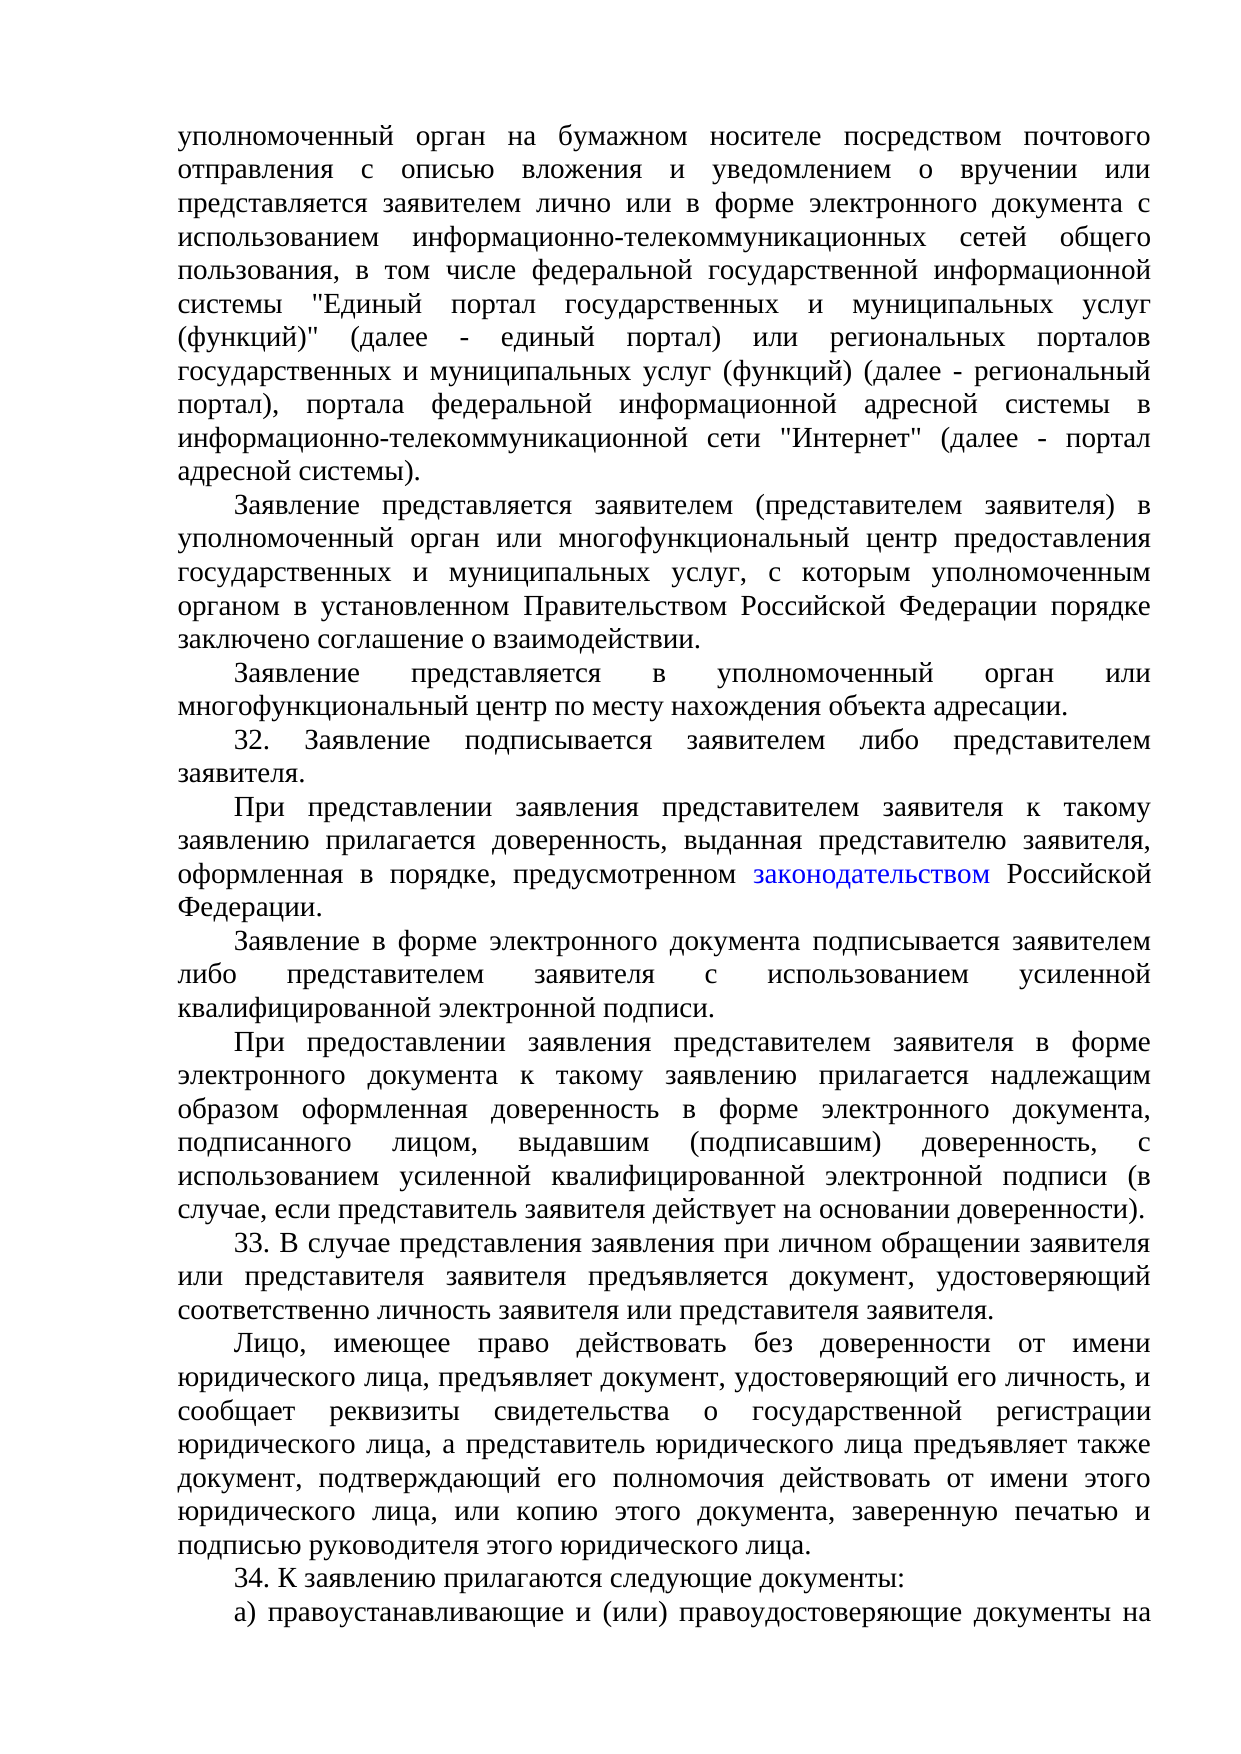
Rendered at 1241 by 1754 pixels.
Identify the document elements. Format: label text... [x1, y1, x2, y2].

text При предоставлении заявления представителем заявителя в форме электронного документа к такому заявлению прилагается надлежащим образом оформленная доверенность в форме электронного документа, подписанного лицом, выдавшим (подписавшим) доверенность, с использованием усиленной квалифицированной электронной подписи (в случае, если представитель заявителя действует на основании доверенности). [177, 1024, 1152, 1225]
text 33. В случае представления заявления при личном обращении заявителя или представителя заявителя предъявляется документ, удостоверяющий соответственно личность заявителя или представителя заявителя. [177, 1225, 1152, 1326]
text Заявление представляется в уполномоченный орган или многофункциональный центр по месту нахождения объекта адресации. [177, 655, 1152, 722]
text Заявление представляется заявителем (представителем заявителя) в уполномоченный орган или многофункциональный центр предоставления государственных и муниципальных услуг, с которым уполномоченным органом в установленном Правительством Российской Федерации порядке заключено соглашение о взаимодействии. [177, 487, 1152, 655]
text Заявление в форме электронного документа подписывается заявителем либо представителем заявителя с использованием усиленной квалифицированной электронной подписи. [177, 923, 1152, 1024]
text При представлении заявления представителем заявителя к такому заявлению прилагается доверенность, выданная представителю заявителя, оформленная в порядке, предусмотренном законодательством Российской Федерации. [177, 789, 1152, 923]
text 32. Заявление подписывается заявителем либо представителем заявителя. [177, 722, 1152, 789]
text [177, 118, 1152, 487]
text 34. К заявлению прилагаются следующие документы: [177, 1560, 1152, 1594]
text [177, 1594, 1152, 1627]
text Лицо, имеющее право действовать без доверенности от имени юридического лица, предъявляет документ, удостоверяющий его личность, и сообщает реквизиты свидетельства о государственной регистрации юридического лица, а представитель юридического лица предъявляет также документ, подтверждающий его полномочия действовать от имени этого юридического лица, или копию этого документа, заверенную печатью и подписью руководителя этого юридического лица. [177, 1326, 1152, 1560]
